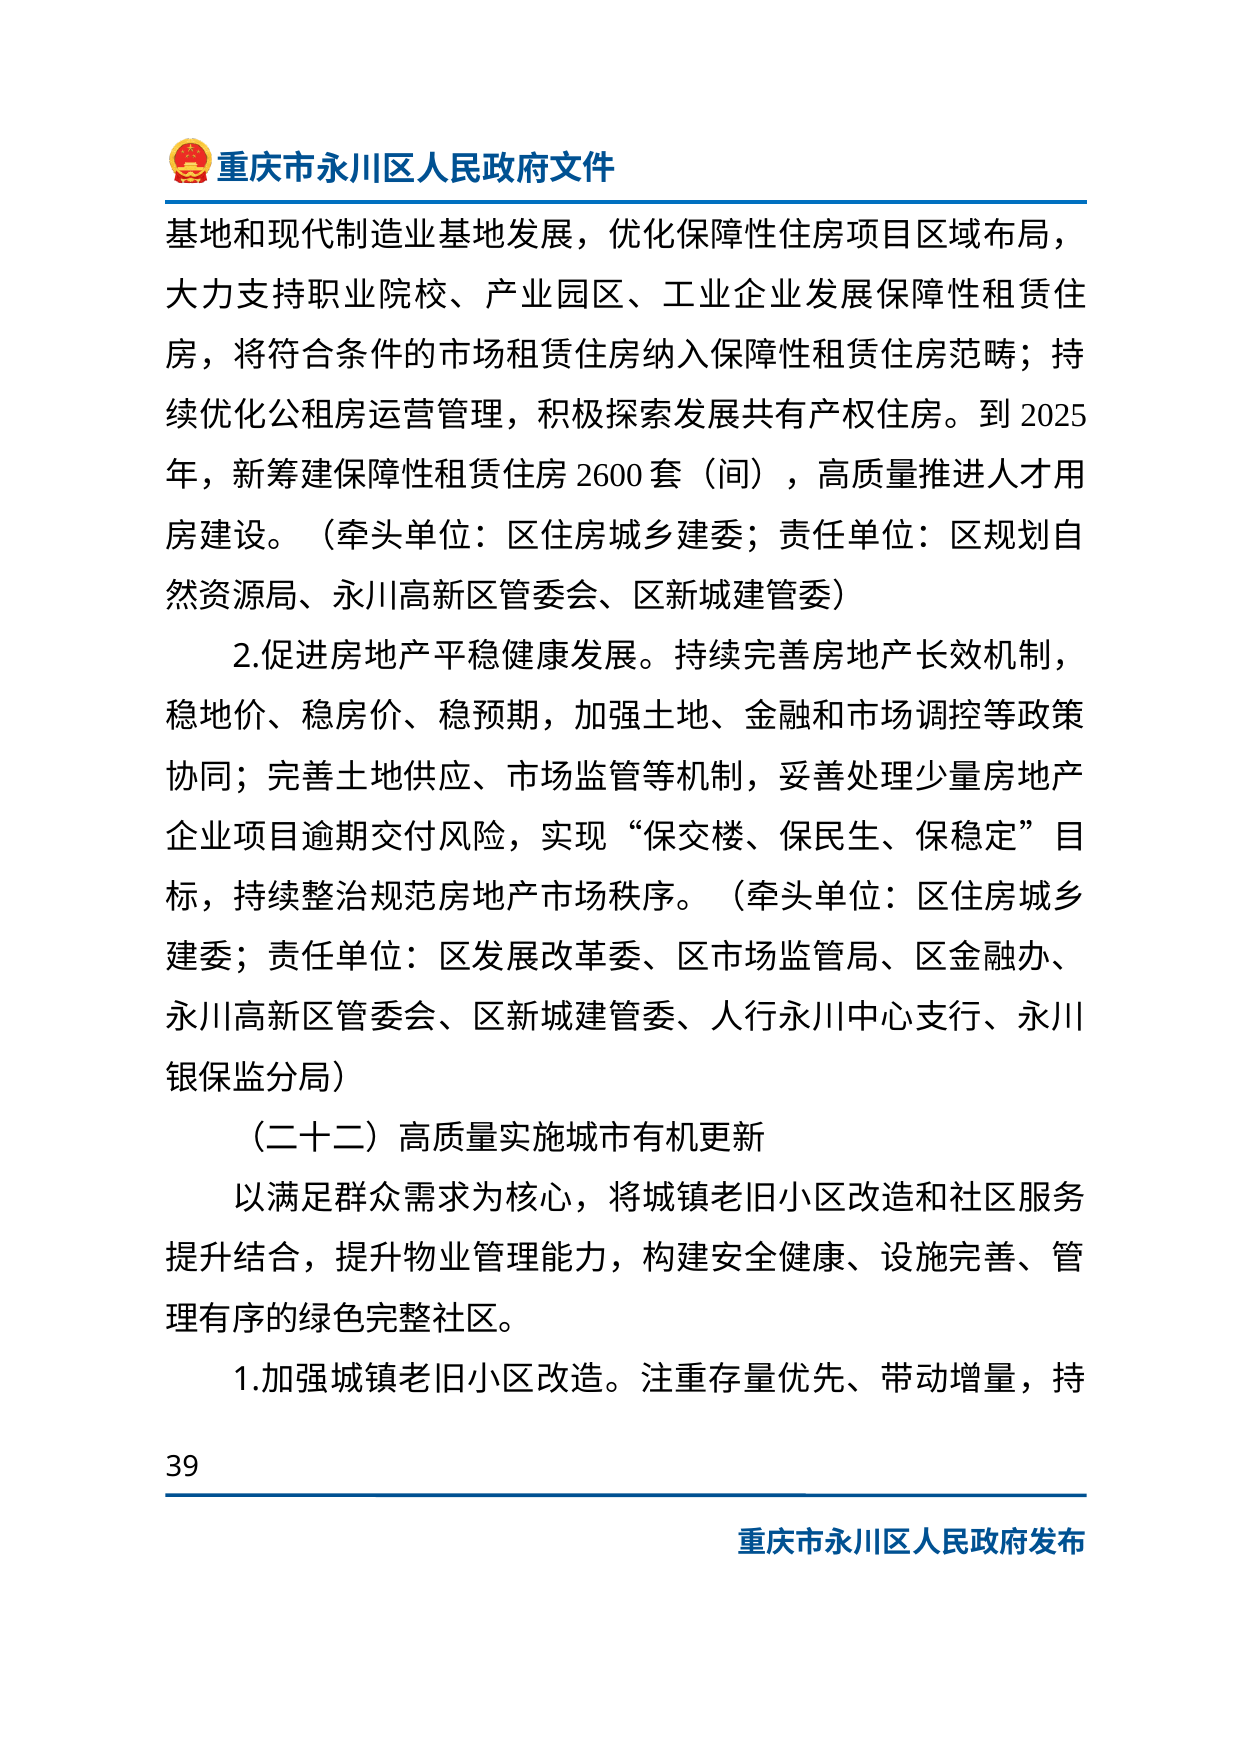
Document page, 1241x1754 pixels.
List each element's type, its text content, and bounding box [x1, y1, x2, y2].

text 以满足群众需求为核心，将城镇老旧小区改造和社区服务提升结合，提升物业管理能力，构建安全健康、设施完善、管理有序的绿色完整社区。 [165, 1171, 1087, 1339]
picture [165, 136, 216, 187]
text （二十二）高质量实施城市有机更新 [165, 1111, 1087, 1159]
subtitle 2.促进房地产平稳健康发展。持续完善房地产长效机制，稳地价、稳房价、稳预期，加强土地、金融和市场调控等政策协同；完善土地供应、市场监管等机制，妥善处理少量房地产企业项目逾期交付风险，实现“保交楼、保民生、保稳定”目标，持续整治规范房地产市场秩序。（牵头单位：区住房城乡建委；责任单位：区发展改革委、区市场监管局、区金融办、永川高新区管委会、区新城建管委、人行永川中心支行、永川银保监分局） [165, 629, 1087, 1099]
